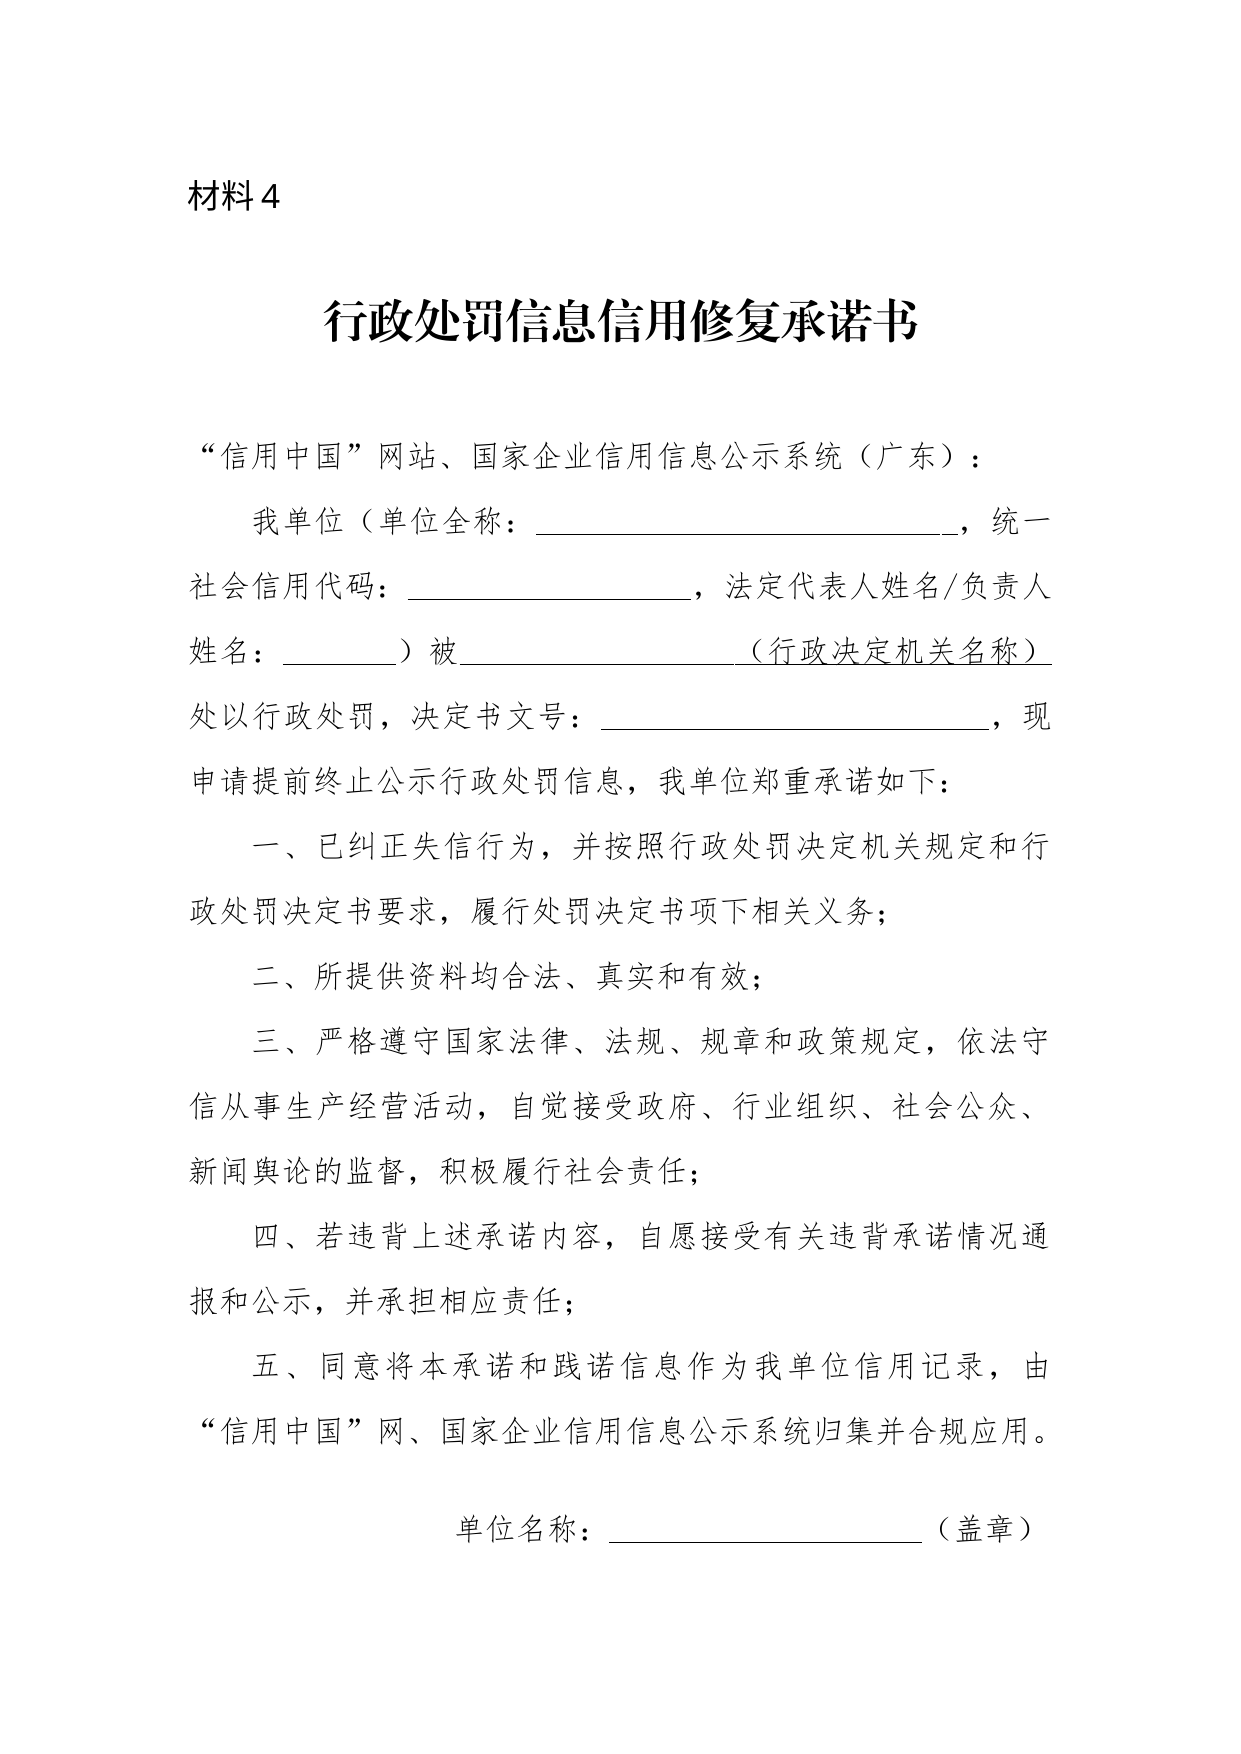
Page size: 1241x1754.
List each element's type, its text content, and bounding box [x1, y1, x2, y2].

list 一、已纠正失信行为，并按照行政处罚决定机关规定和行政处罚决定书要求，履行处罚决定书项下相关义务； [187, 812, 1053, 942]
text 三、严格遵守国家法律、法规、规章和政策规定，依法守信从事生产经营活动，自觉接受政府、行业组织、社会公众、新闻舆论的监督，积极履行社会责任； [187, 1007, 1053, 1202]
text 我单位（单位全称： ，统一社会信用代码： ，法定代表人姓名/负责人姓名： ）被 （行政决定机关名称） 处以行政处罚，决定书文号： ，现申请提前终止公示行政处罚信息，我单位郑重承诺如下： [187, 487, 1053, 812]
text 单位名称： （盖章） [187, 1494, 1053, 1559]
text 四、若违背上述承诺内容，自愿接受有关违背承诺情况通报和公示，并承担相应责任； [187, 1202, 1053, 1332]
text 行政处罚信息信用修复承诺书 [187, 292, 1053, 357]
list 二、所提供资料均合法、真实和有效； [187, 942, 1053, 1007]
text 五、同意将本承诺和践诺信息作为我单位信用记录，由“信用中国”网、国家企业信用信息公示系统归集并合规应用。 [187, 1332, 1053, 1462]
text “信用中国”网站、国家企业信用信息公示系统（广东）： [187, 422, 1053, 487]
text 材料4 [187, 162, 1053, 227]
